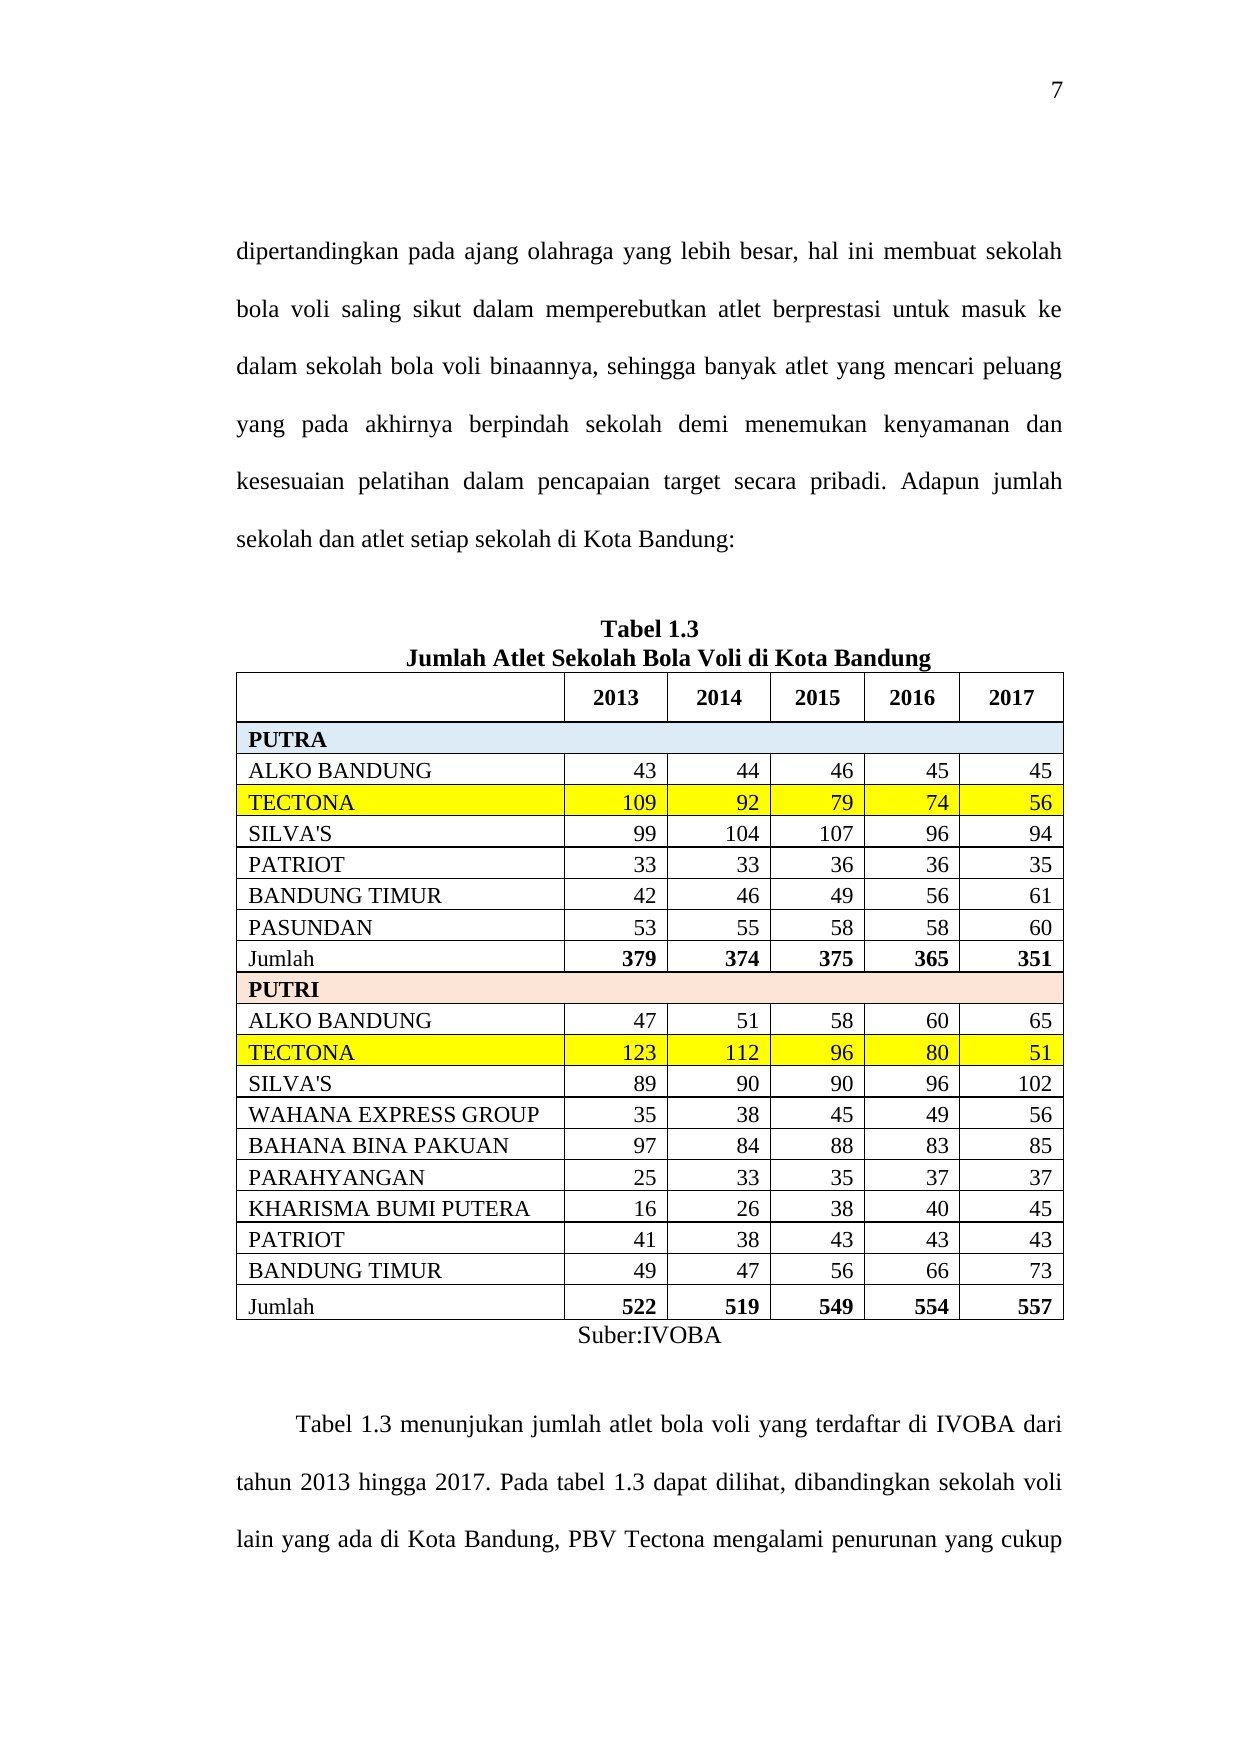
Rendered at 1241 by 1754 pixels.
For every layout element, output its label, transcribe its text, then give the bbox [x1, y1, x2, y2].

table_cell 51 [668, 1004, 770, 1034]
table_cell 56 [771, 1254, 864, 1284]
table_cell 56 [960, 1098, 1063, 1128]
table_cell 85 [960, 1129, 1063, 1159]
table_cell 83 [865, 1129, 959, 1159]
table_cell BANDUNG TIMUR [237, 879, 564, 909]
table_cell 49 [771, 879, 864, 909]
table_cell 45 [960, 754, 1063, 784]
table_cell BAHANA BINA PAKUAN [237, 1129, 564, 1159]
table_cell 102 [960, 1066, 1063, 1096]
table_cell 549 [771, 1285, 864, 1319]
table_cell 74 [865, 785, 959, 815]
table_cell Jumlah [237, 1285, 564, 1319]
table_cell 89 [565, 1066, 667, 1096]
table_cell 47 [668, 1254, 770, 1284]
table_cell 38 [771, 1191, 864, 1221]
table_cell 42 [565, 879, 667, 909]
table_cell Jumlah [237, 941, 564, 971]
table_cell PASUNDAN [237, 910, 564, 940]
table_cell 375 [771, 941, 864, 971]
table_cell 557 [960, 1285, 1063, 1319]
table_cell 80 [865, 1035, 959, 1065]
table_cell 365 [865, 941, 959, 971]
table_cell 112 [668, 1035, 770, 1065]
table_cell 35 [565, 1098, 667, 1128]
table_cell 43 [565, 754, 667, 784]
table_cell PATRIOT [237, 848, 564, 878]
table_cell 96 [771, 1035, 864, 1065]
table_cell 40 [865, 1191, 959, 1221]
table_cell TECTONA [237, 1035, 564, 1065]
table_cell 45 [771, 1098, 864, 1128]
table_cell 58 [771, 910, 864, 940]
text Jumlah Atlet Sekolah Bola Voli di Kota Bandung [236, 643, 1063, 672]
table_cell KHARISMA BUMI PUTERA [237, 1191, 564, 1221]
table_cell 79 [771, 785, 864, 815]
table_cell ALKO BANDUNG [237, 754, 564, 784]
table_cell 35 [771, 1160, 864, 1190]
table_cell WAHANA EXPRESS GROUP [237, 1098, 564, 1128]
table_cell 37 [865, 1160, 959, 1190]
table_cell 96 [865, 816, 959, 846]
table_cell 51 [960, 1035, 1063, 1065]
table_cell 47 [565, 1004, 667, 1034]
table_cell 36 [865, 848, 959, 878]
table_cell 94 [960, 816, 1063, 846]
table_cell 46 [668, 879, 770, 909]
table_cell 37 [960, 1160, 1063, 1190]
table_header 2013 [565, 673, 667, 721]
table_cell 43 [865, 1223, 959, 1253]
table_header [237, 673, 564, 721]
table_header 2014 [668, 673, 770, 721]
table_cell 104 [668, 816, 770, 846]
table_cell 26 [668, 1191, 770, 1221]
table_cell 522 [565, 1285, 667, 1319]
table_cell 60 [865, 1004, 959, 1034]
table_cell 351 [960, 941, 1063, 971]
table_cell 65 [960, 1004, 1063, 1034]
table_cell 66 [865, 1254, 959, 1284]
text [236, 236, 1063, 552]
table_cell BANDUNG TIMUR [237, 1254, 564, 1284]
table_cell SILVA'S [237, 816, 564, 846]
table_cell 41 [565, 1223, 667, 1253]
table_cell 58 [771, 1004, 864, 1034]
table_cell 107 [771, 816, 864, 846]
table_cell PARAHYANGAN [237, 1160, 564, 1190]
table_cell TECTONA [237, 785, 564, 815]
table_cell 43 [960, 1223, 1063, 1253]
table_cell PUTRA [237, 723, 1063, 753]
table_cell 49 [565, 1254, 667, 1284]
table_cell 58 [865, 910, 959, 940]
table_cell 53 [565, 910, 667, 940]
table_header 2016 [865, 673, 959, 721]
table_cell 25 [565, 1160, 667, 1190]
table_cell 38 [668, 1223, 770, 1253]
table_cell 46 [771, 754, 864, 784]
table_cell 45 [865, 754, 959, 784]
table_header 2015 [771, 673, 864, 721]
table_cell 90 [771, 1066, 864, 1096]
table_cell 56 [960, 785, 1063, 815]
table_cell 60 [960, 910, 1063, 940]
table_cell 92 [668, 785, 770, 815]
table_cell 109 [565, 785, 667, 815]
table_cell 90 [668, 1066, 770, 1096]
table_cell 55 [668, 910, 770, 940]
text Suber:IVOBA [236, 1320, 1063, 1349]
table_cell PUTRI [237, 973, 1063, 1003]
table_cell 379 [565, 941, 667, 971]
table_cell 374 [668, 941, 770, 971]
table_cell 45 [960, 1191, 1063, 1221]
table_cell 49 [865, 1098, 959, 1128]
table_cell ALKO BANDUNG [237, 1004, 564, 1034]
table_cell 33 [565, 848, 667, 878]
table_cell 61 [960, 879, 1063, 909]
table_cell 43 [771, 1223, 864, 1253]
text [236, 1409, 1063, 1553]
table_cell 519 [668, 1285, 770, 1319]
table_cell 36 [771, 848, 864, 878]
subtitle Tabel 1.3 [236, 614, 1063, 643]
table_cell 73 [960, 1254, 1063, 1284]
table_cell 123 [565, 1035, 667, 1065]
table_cell 16 [565, 1191, 667, 1221]
table_cell 84 [668, 1129, 770, 1159]
table_cell 88 [771, 1129, 864, 1159]
table_cell 554 [865, 1285, 959, 1319]
table_cell 56 [865, 879, 959, 909]
table_cell 97 [565, 1129, 667, 1159]
table_cell 38 [668, 1098, 770, 1128]
table_cell PATRIOT [237, 1223, 564, 1253]
table_cell 33 [668, 1160, 770, 1190]
table_cell 96 [865, 1066, 959, 1096]
table_cell 35 [960, 848, 1063, 878]
table_header 2017 [960, 673, 1063, 721]
table_cell SILVA'S [237, 1066, 564, 1096]
table_cell 99 [565, 816, 667, 846]
table_cell 33 [668, 848, 770, 878]
table_cell 44 [668, 754, 770, 784]
